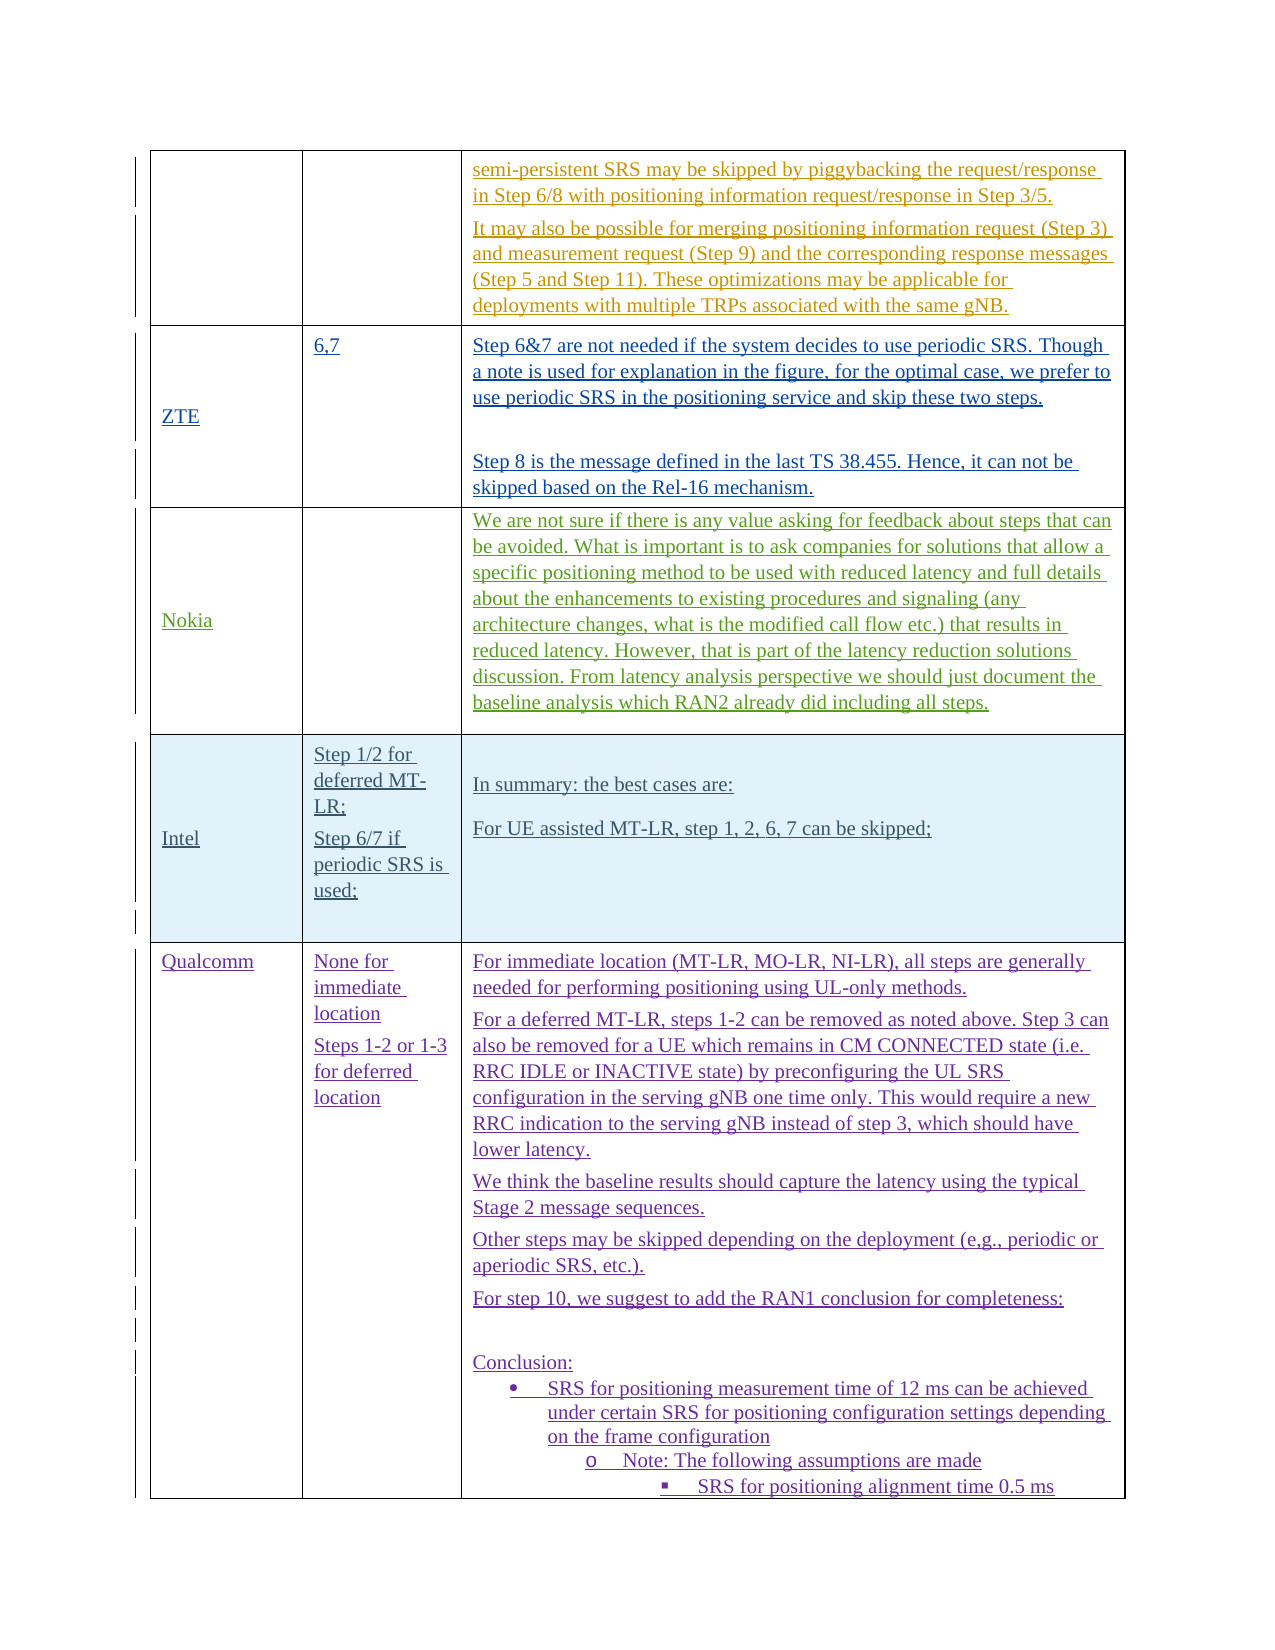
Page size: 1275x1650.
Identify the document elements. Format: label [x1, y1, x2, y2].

table_cell [303, 326, 461, 507]
table_cell [151, 943, 302, 1498]
table_cell [303, 151, 461, 325]
table_cell [151, 151, 302, 325]
table_cell [462, 508, 1124, 734]
table_cell [462, 151, 1124, 325]
table_cell [303, 508, 461, 734]
table_cell [462, 326, 1124, 507]
table_cell [151, 326, 302, 507]
table_cell [151, 508, 302, 734]
table_cell [303, 943, 461, 1498]
table_cell [462, 943, 1124, 1498]
